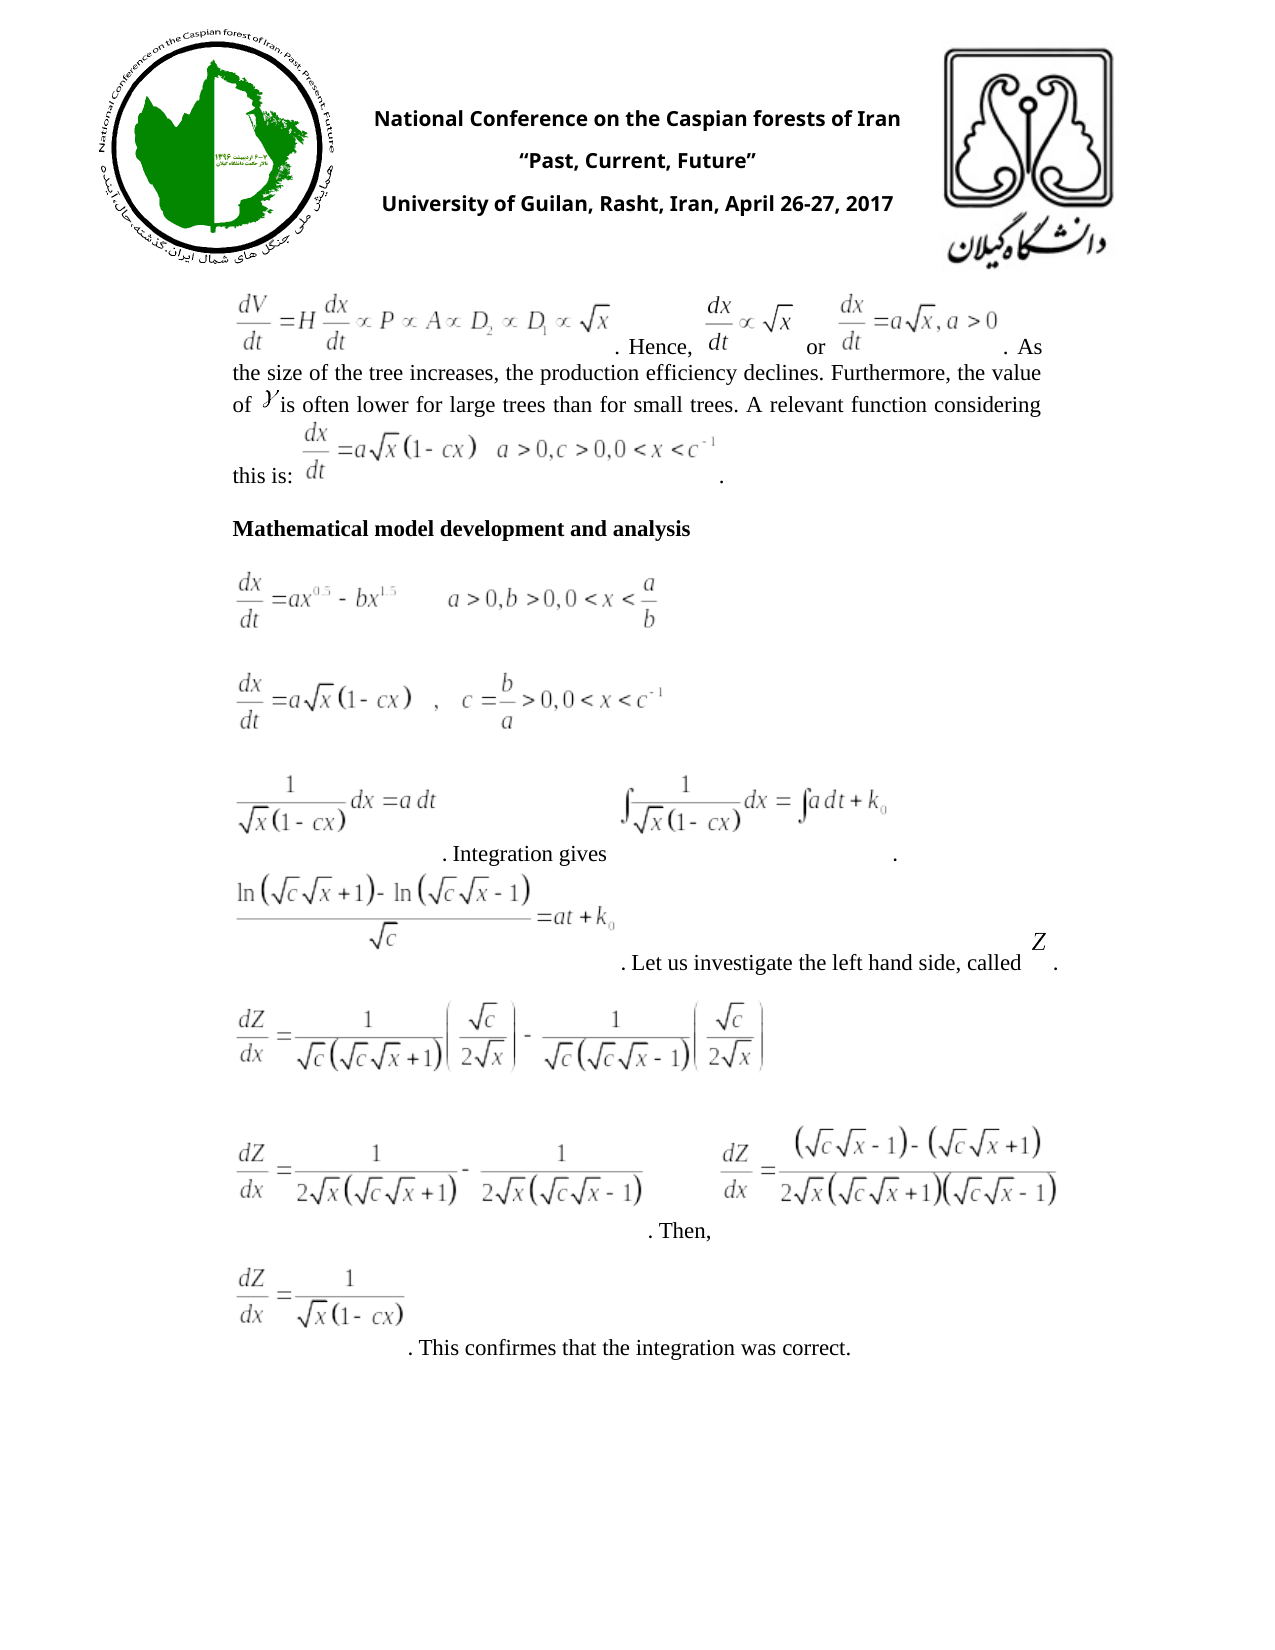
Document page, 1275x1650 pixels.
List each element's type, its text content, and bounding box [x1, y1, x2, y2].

picture [929, 39, 1137, 283]
text . This confirmes that the integration was correct. [187, 1263, 1087, 1361]
text . Integration gives . . Let us investigate the left hand side, called . [232, 769, 1087, 976]
text . Then, [187, 1122, 1087, 1244]
picture [90, 26, 339, 274]
text Mathematical model development and analysis [232, 514, 1042, 541]
text . Hence, or . As the size of the tree increases, the production efficiency declines. Furthermore, the value of is often lower for large trees than for small trees. A relevant function considering this is: . [232, 289, 1042, 488]
